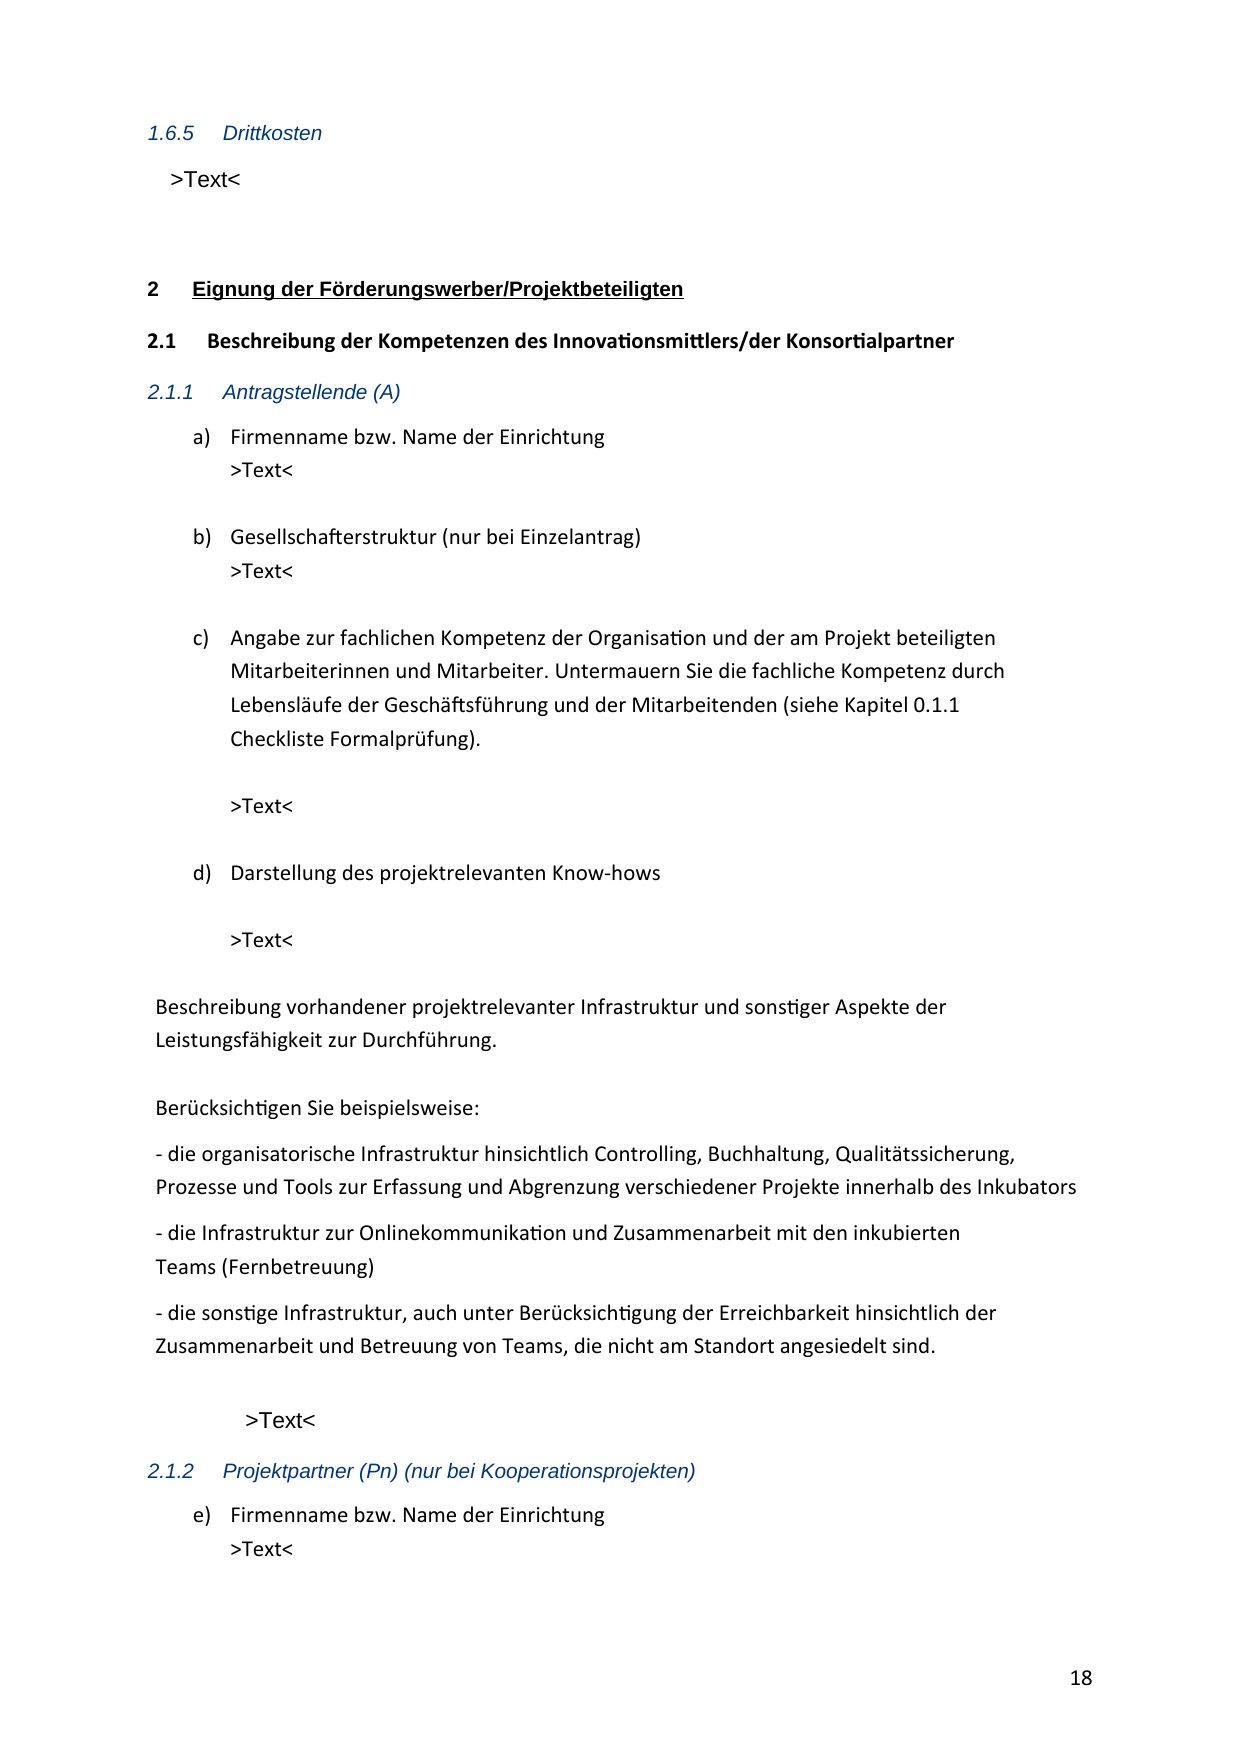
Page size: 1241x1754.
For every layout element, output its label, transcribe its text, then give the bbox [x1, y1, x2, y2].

text Berücksichtigen Sie beispielsweise: [155, 1088, 1010, 1122]
text Drittkosten [148, 120, 1092, 145]
list Gesellschafterstruktur (nur bei Einzelantrag) [193, 518, 1010, 551]
list Firmenname bzw. Name der Einrichtung [193, 417, 1010, 451]
list >Text< [230, 786, 1010, 820]
list Darstellung des projektrelevanten Know-hows [193, 853, 1010, 887]
subtitle Eignung der Förderungswerber/Projektbeteiligten [147, 277, 1092, 301]
text >Text< [245, 1407, 1092, 1434]
text Beschreibung der Kompetenzen des Innovationsmittlers/der Konsortialpartner [147, 326, 1092, 355]
text - die sonstige Infrastruktur, auch unter Berücksichtigung der Erreichbarkeit hinsichtlich der Zusammenarbeit und Betreuung von Teams, die nicht am Standort angesiedelt sind. [155, 1293, 1010, 1360]
list >Text< [230, 551, 1010, 585]
text Projektpartner (Pn) (nur bei Kooperationsprojekten) [148, 1459, 1092, 1484]
list Angabe zur fachlichen Kompetenz der Organisation und der am Projekt beteiligten Mitarbeiterinnen und Mitarbeiter. Untermauern Sie die fachliche Kompetenz durch Lebensläufe der Geschäftsführung und der Mitarbeitenden (siehe Kapitel 0.1.1 Checkliste Formalprüfung). [193, 618, 1010, 753]
list >Text< [230, 451, 1010, 484]
text - die Infrastruktur zur Onlinekommunikation und Zusammenarbeit mit den inkubierten Teams (Fernbetreuung) [155, 1214, 1010, 1281]
text Antragstellende (A) [148, 380, 1092, 405]
text Beschreibung vorhandener projektrelevanter Infrastruktur und sonstiger Aspekte der Leistungsfähigkeit zur Durchführung. [155, 987, 1093, 1054]
text >Text< [170, 166, 1092, 192]
list >Text< [230, 920, 1010, 954]
list Firmenname bzw. Name der Einrichtung >Text< [193, 1496, 1010, 1563]
text - die organisatorische Infrastruktur hinsichtlich Controlling, Buchhaltung, Qualitätssicherung, Prozesse und Tools zur Erfassung und Abgrenzung verschiedener Projekte innerhalb des Inkubators [155, 1134, 1093, 1201]
